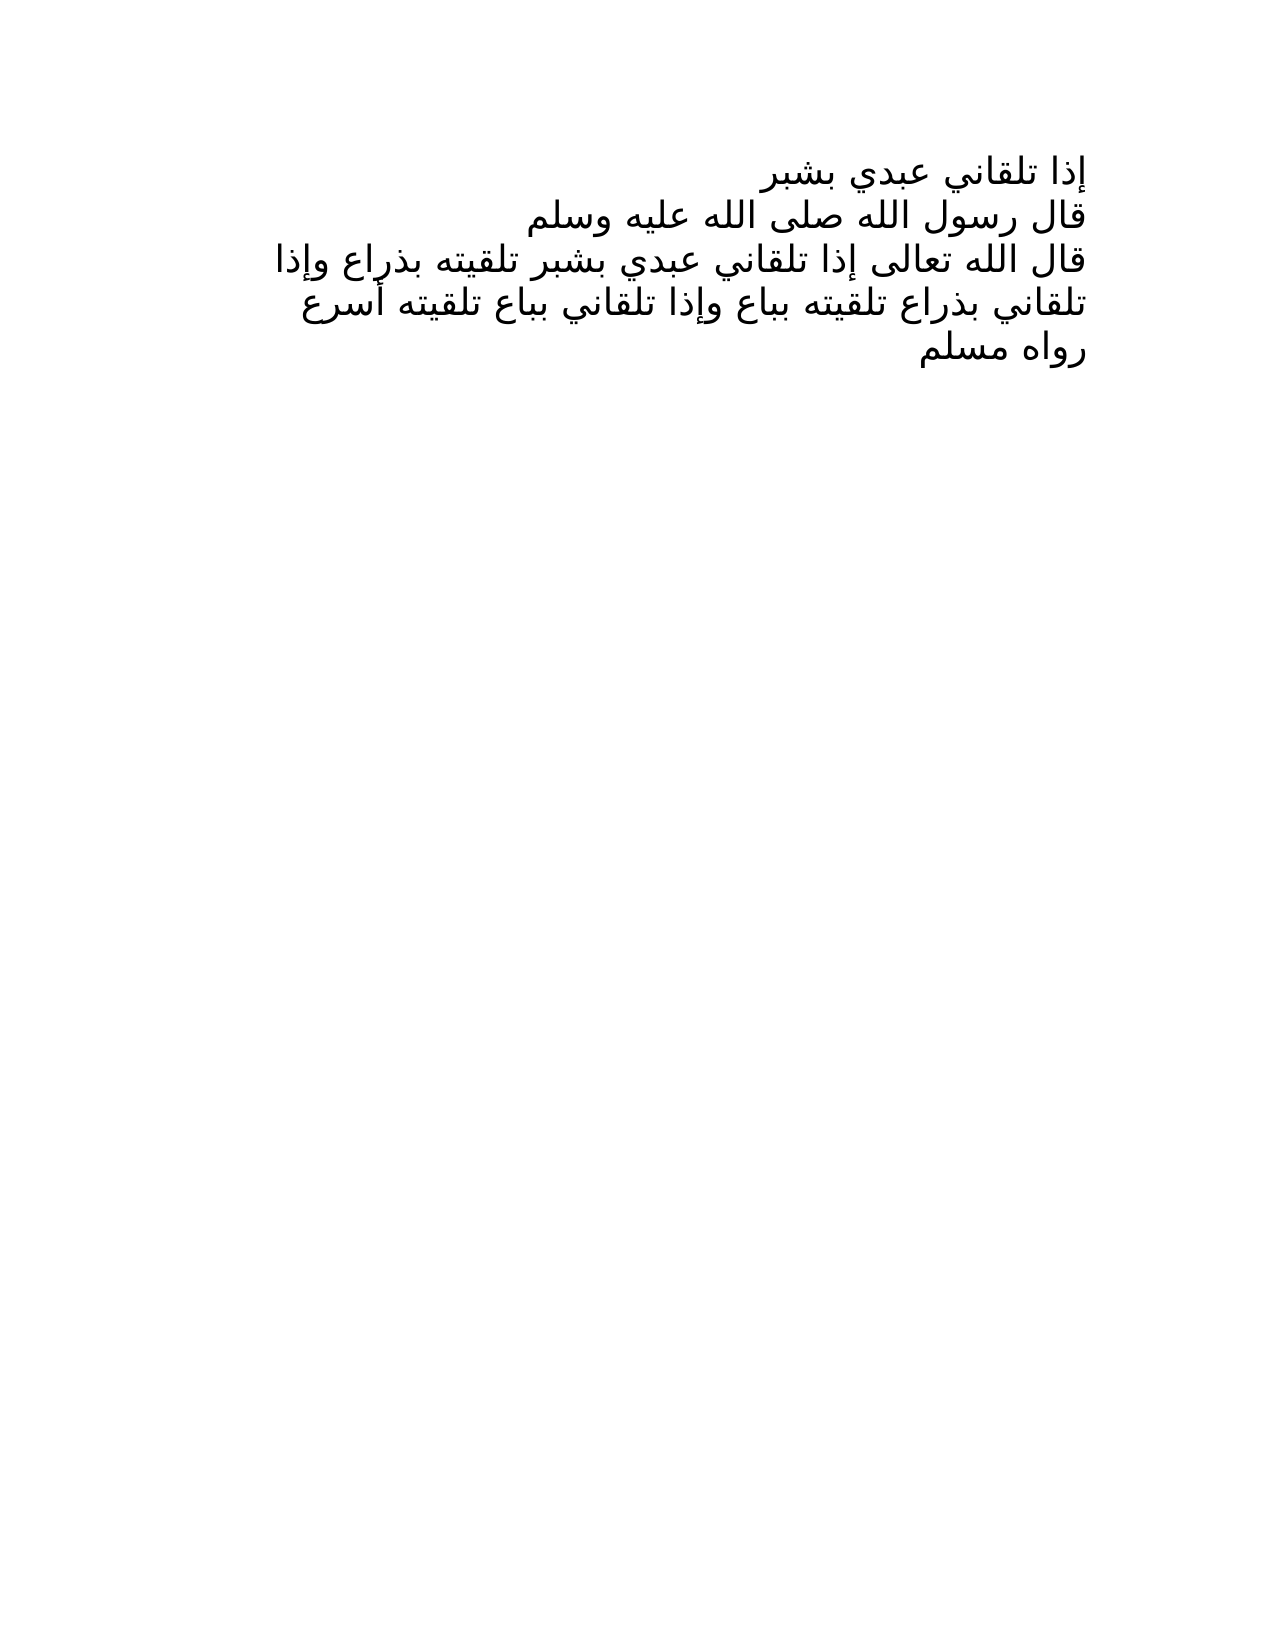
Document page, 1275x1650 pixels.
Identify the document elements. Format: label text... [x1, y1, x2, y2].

text قال الله تعالى إذا تلقاني عبدي بشبر تلقيته بذراع وإذا تلقاني بذراع تلقيته بباع وإذا تلقاني بباع تلقيته أسرع [187, 237, 1087, 324]
text قال رسول الله صلى الله عليه وسلم [187, 194, 1087, 237]
text رواه مسلم [187, 324, 1087, 368]
text إذا تلقاني عبدي بشبر [187, 150, 1087, 194]
